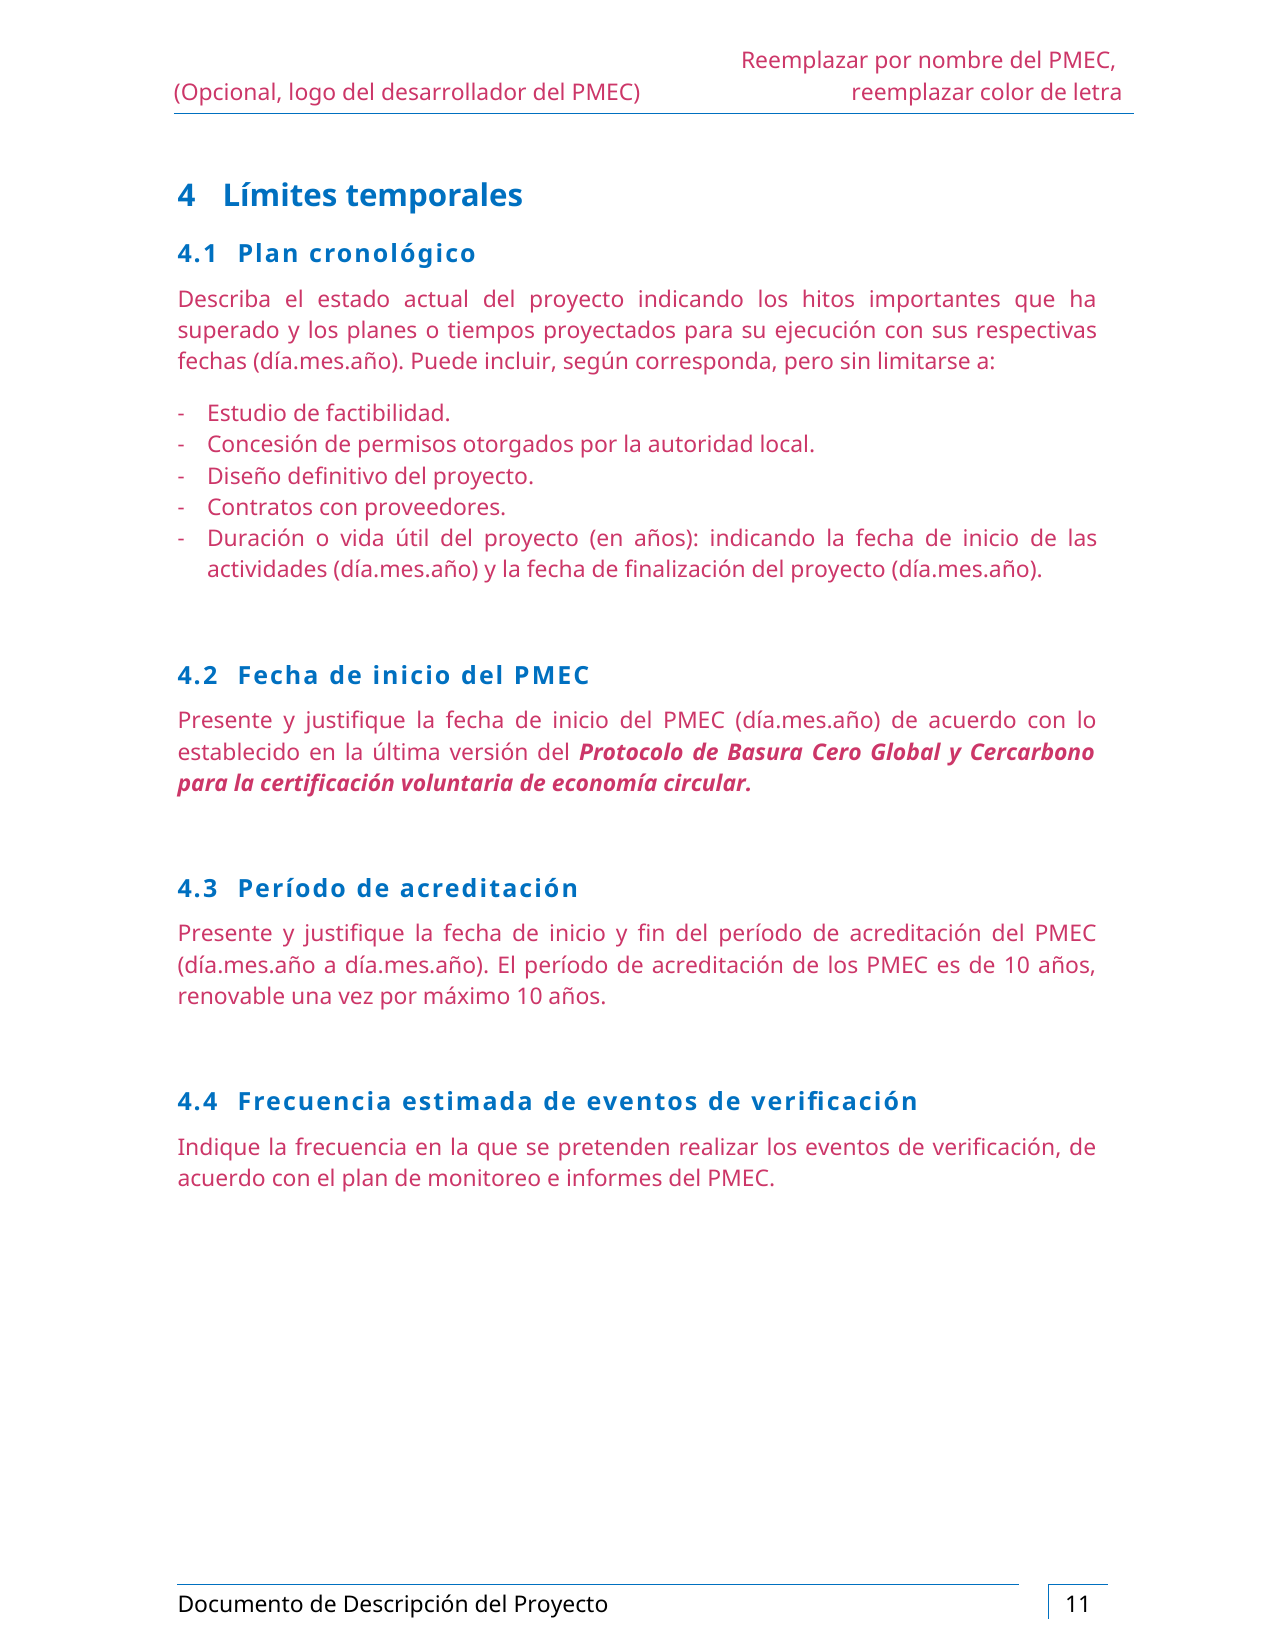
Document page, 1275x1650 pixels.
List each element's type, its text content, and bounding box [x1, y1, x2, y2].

list Frecuencia estimada de eventos de verificación [177, 1084, 1098, 1118]
text Presente y justifique la fecha de inicio y fin del período de acreditación del PMEC (día.mes.año a día.mes.año). El período de acreditación de los PMEC es de 10 años, renovable una vez por máximo 10 años. [177, 917, 1098, 1011]
list Período de acreditación [177, 871, 1098, 905]
list Diseño definitivo del proyecto. [177, 460, 1098, 491]
text Presente y justifique la fecha de inicio del PMEC (día.mes.año) de acuerdo con lo establecido en la última versión del Protocolo de Basura Cero Global y Cercarbono para la certificación voluntaria de economía circular. [177, 704, 1098, 798]
list Contratos con proveedores. [177, 491, 1098, 522]
list Estudio de factibilidad. [177, 397, 1098, 428]
list Concesión de permisos otorgados por la autoridad local. [177, 428, 1098, 460]
list Plan cronológico [177, 236, 1098, 270]
list Fecha de inicio del PMEC [177, 658, 1098, 692]
list Duración o vida útil del proyecto (en años): indicando la fecha de inicio de las actividades (día.mes.año) y la fecha de finalización del proyecto (día.mes.año). [177, 522, 1098, 585]
list Límites temporales [177, 173, 1098, 215]
text Describa el estado actual del proyecto indicando los hitos importantes que ha superado y los planes o tiempos proyectados para su ejecución con sus respectivas fechas (día.mes.año). Puede incluir, según corresponda, pero sin limitarse a: [177, 283, 1098, 376]
text Indique la frecuencia en la que se pretenden realizar los eventos de verificación, de acuerdo con el plan de monitoreo e informes del PMEC. [177, 1131, 1098, 1193]
